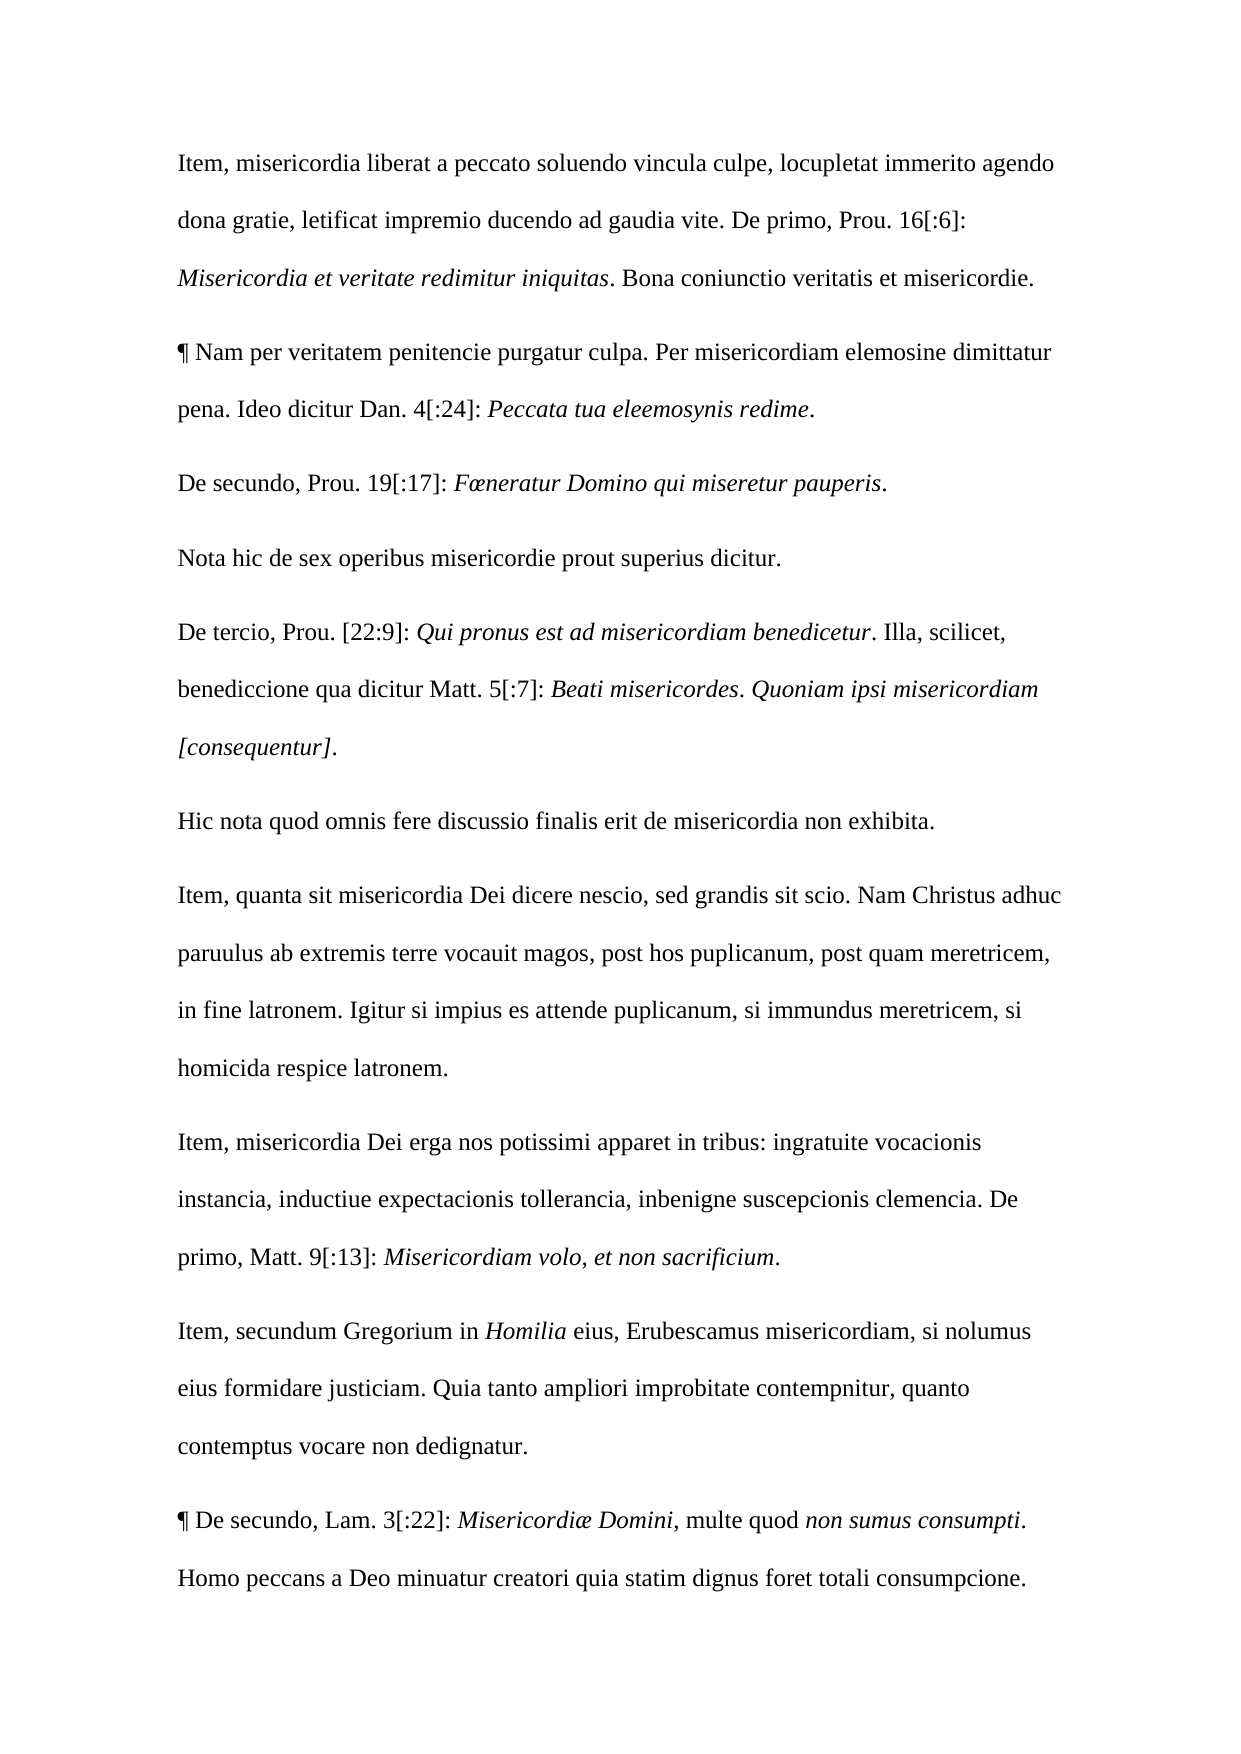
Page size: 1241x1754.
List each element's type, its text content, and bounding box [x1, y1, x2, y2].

text De tercio, Prou. [22:9]: Qui pronus est ad misericordiam benedicetur. Illa, scilicet, benediccione qua dicitur Matt. 5[:7]: Beati misericordes. Quoniam ipsi misericordiam [consequentur]. [177, 617, 1063, 761]
text De secundo, Prou. 19[:17]: Fœneratur Domino qui miseretur pauperis. [177, 468, 1063, 497]
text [177, 1505, 1063, 1591]
text Nota hic de sex operibus misericordie prout superius dicitur. [177, 543, 1063, 571]
text Item, quanta sit misericordia Dei dicere nescio, sed grandis sit scio. Nam Christus adhuc paruulus ab extremis terre vocauit magos, post hos puplicanum, post quam meretricem, in fine latronem. Igitur si impius es attende puplicanum, si immundus meretricem, si homicida respice latronem. [177, 880, 1063, 1081]
text Item, misericordia liberat a peccato soluendo vincula culpe, locupletat immerito agendo dona gratie, letificat impremio ducendo ad gaudia vite. De primo, Prou. 16[:6]: Misericordia et veritate redimitur iniquitas. Bona coniunctio veritatis et misericordie. [177, 148, 1063, 291]
text Hic nota quod omnis fere discussio finalis erit de misericordia non exhibita. [177, 806, 1063, 835]
text Item, secundum Gregorium in Homilia eius, Erubescamus misericordiam, si nolumus eius formidare justiciam. Quia tanto ampliori improbitate contempnitur, quanto contemptus vocare non dedignatur. [177, 1316, 1063, 1460]
text Item, misericordia Dei erga nos potissimi apparet in tribus: ingratuite vocacionis instancia, inductiue expectacionis tollerancia, inbenigne suscepcionis clemencia. De primo, Matt. 9[:13]: Misericordiam volo, et non sacrificium. [177, 1127, 1063, 1271]
text ¶ Nam per veritatem penitencie purgatur culpa. Per misericordiam elemosine dimittatur pena. Ideo dicitur Dan. 4[:24]: Peccata tua eleemosynis redime. [177, 337, 1063, 423]
